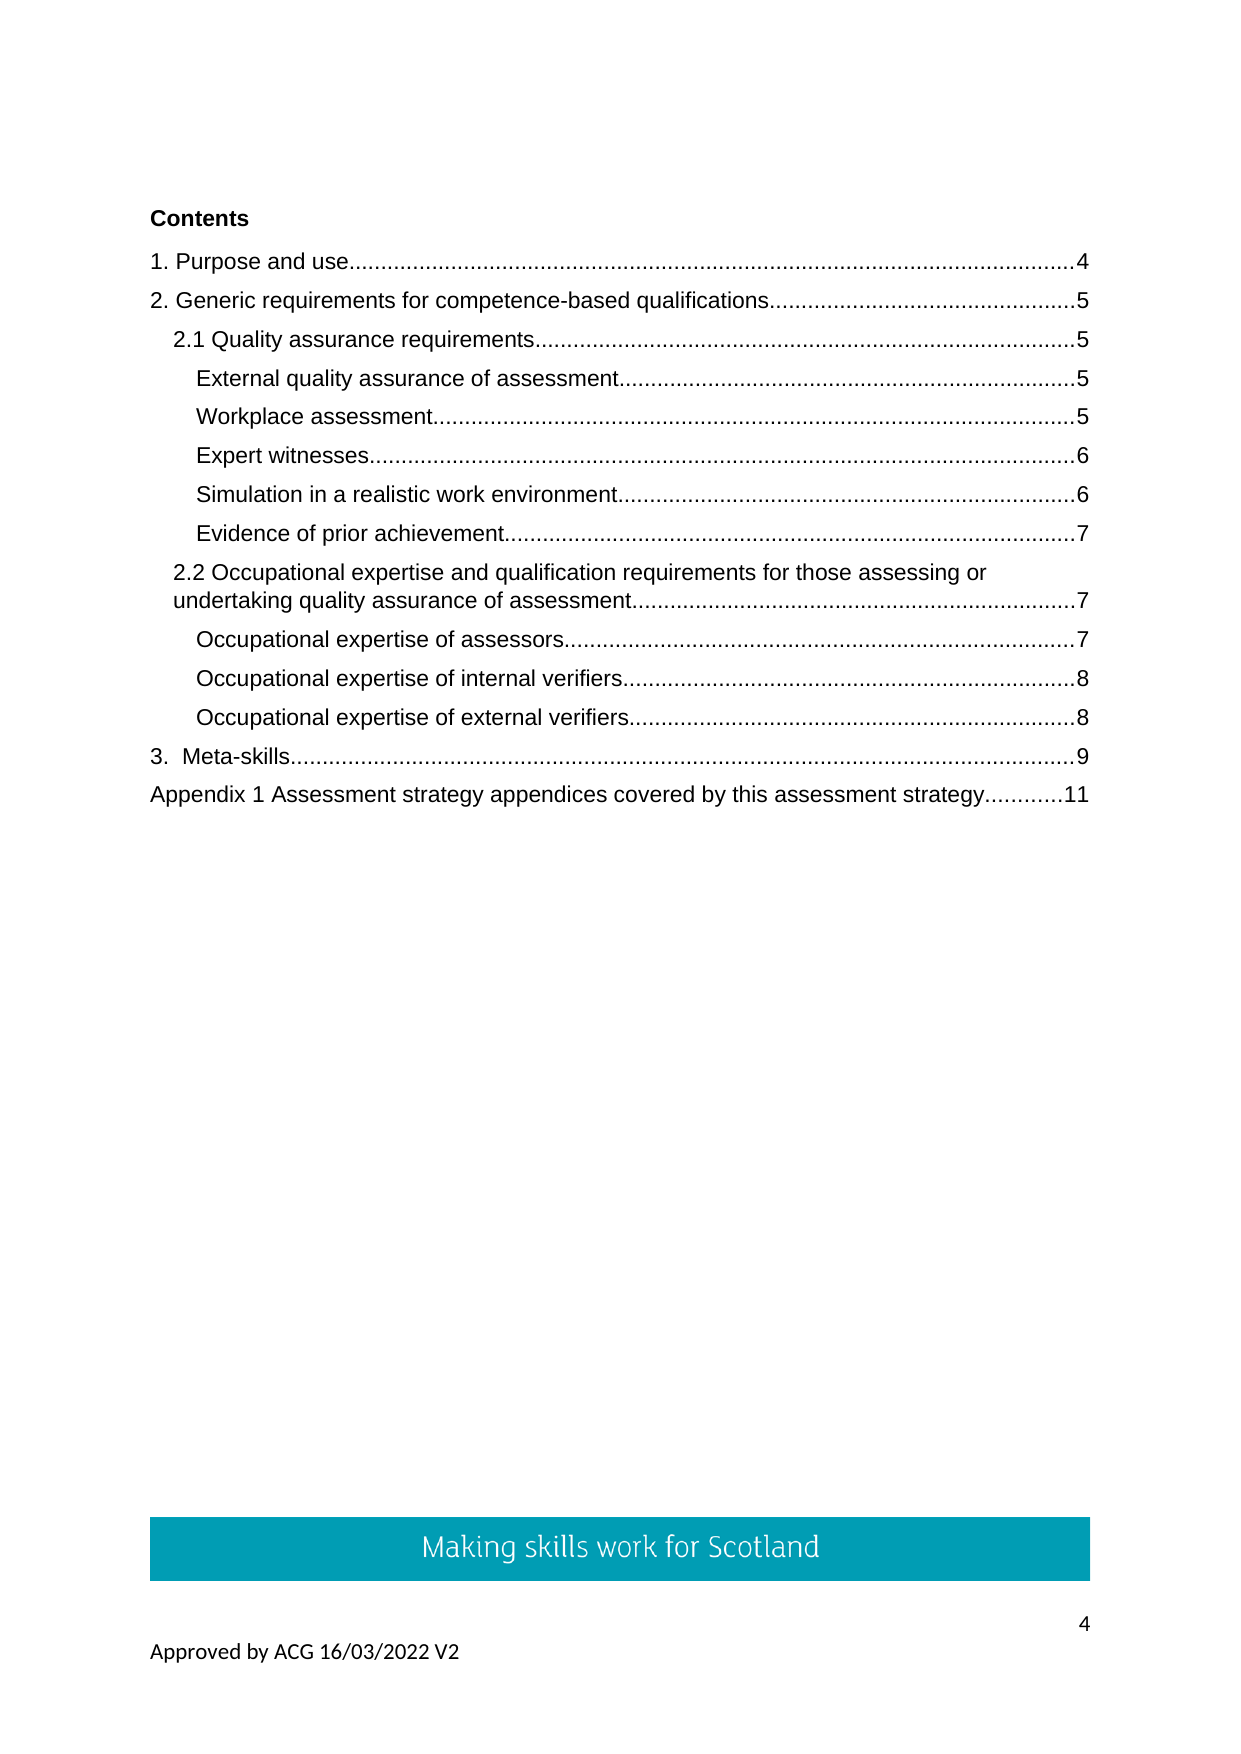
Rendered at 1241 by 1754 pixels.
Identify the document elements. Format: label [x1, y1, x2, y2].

picture [150, 1517, 1091, 1581]
